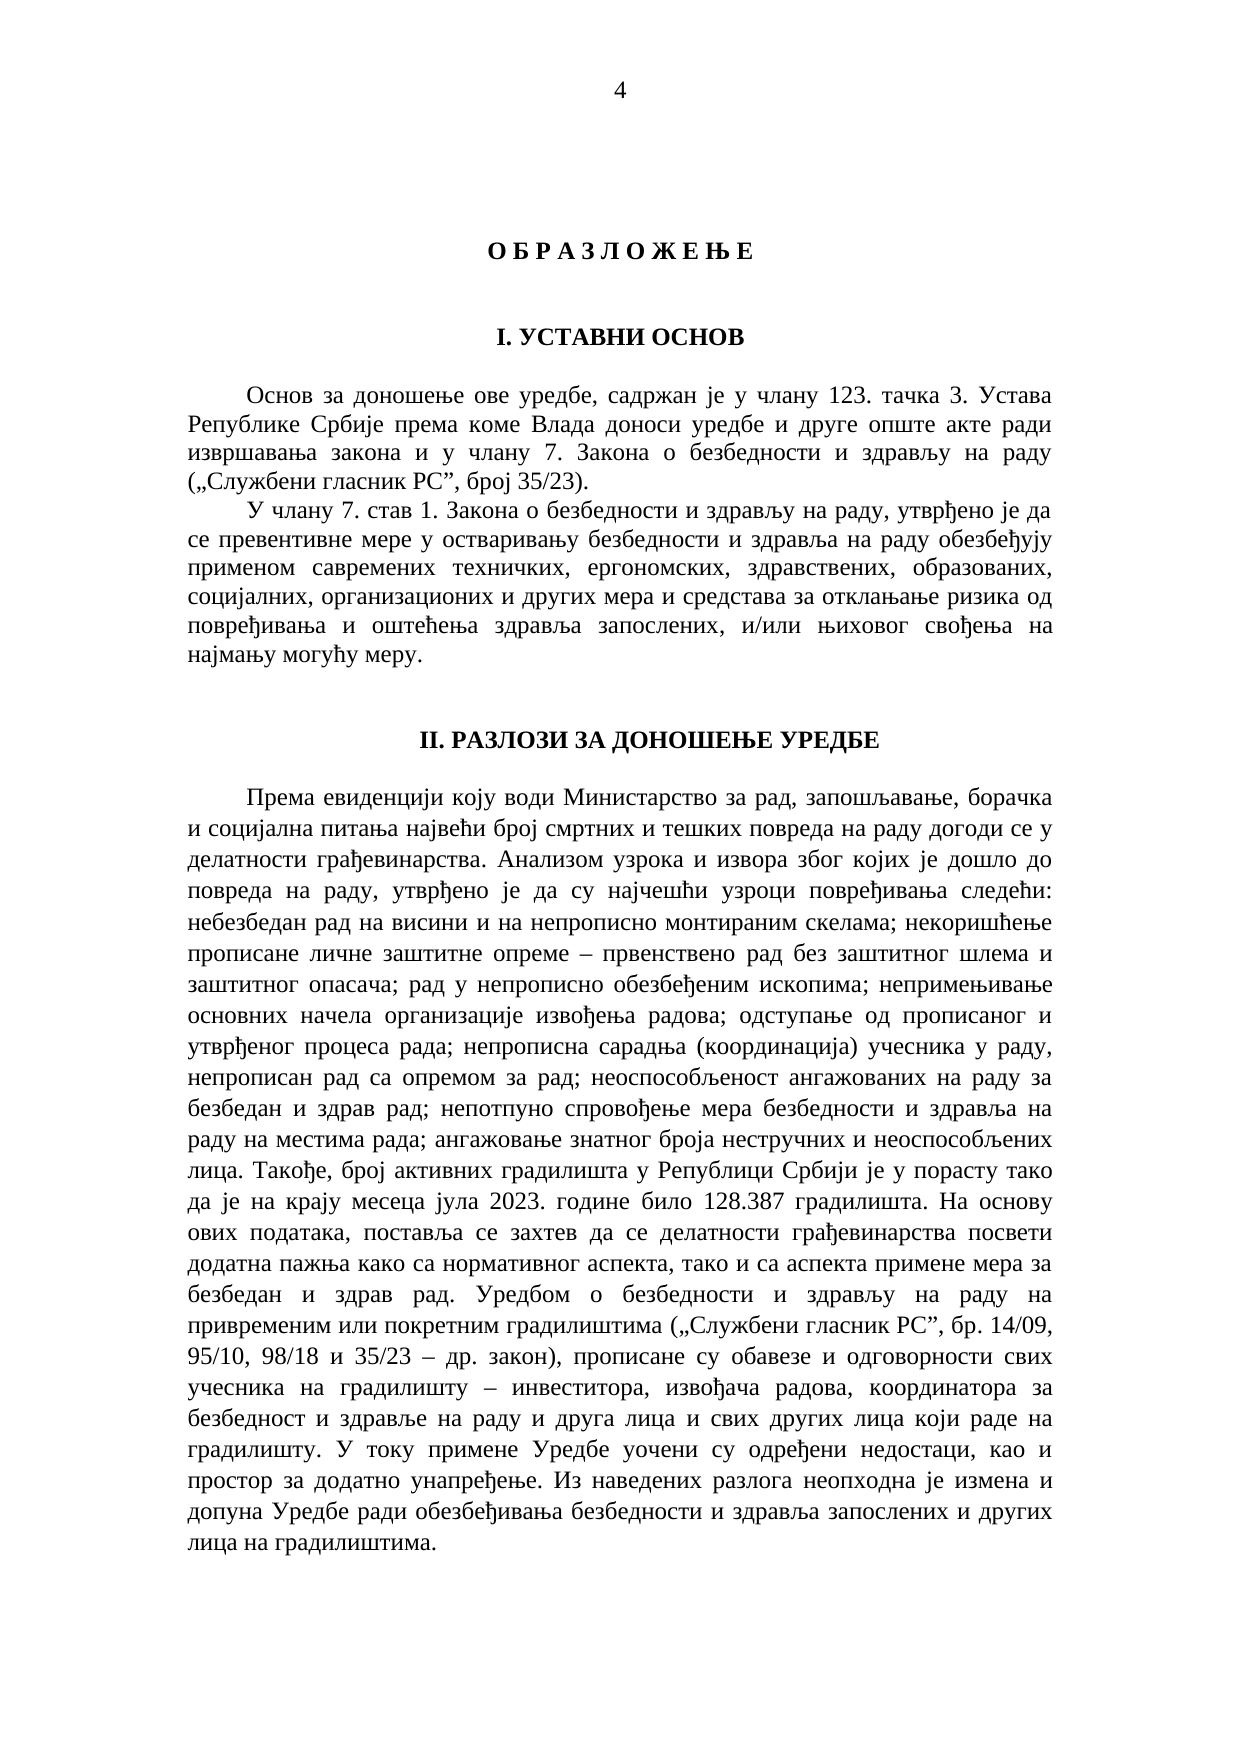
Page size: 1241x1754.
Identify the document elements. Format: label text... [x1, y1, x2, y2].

text У члану 7. став 1. Закона о безбедности и здрављу на раду, утврђено је да се превентивне мере у остваривању безбедности и здравља на раду обезбеђују применом савремених техничких, ергономских, здравствених, образованих, социјалних, организационих и других мера и средстава за отклањање ризика од повређивања и оштећења здравља запослених, и/или њиховог свођења на најмању могућу меру. [187, 495, 1053, 667]
text I. УСТАВНИ ОСНОВ [187, 322, 1053, 351]
text Основ за доношење ове уредбе, садржан је у члану 123. тачка 3. Устава Републике Србије према коме Влада доноси уредбе и друге опште акте ради извршавања закона и у члану 7. Закона о безбедности и здрављу на раду („Службени гласник РС”, број 35/23). [187, 380, 1053, 495]
text II. РАЗЛОЗИ ЗА ДОНОШЕЊЕ УРЕДБЕ [187, 725, 1053, 754]
text Према евиденцији коју води Министарство за рад, запошљавање, борачка и социјална питања највећи број смртних и тешких повреда на раду догоди се у делатности грађевинарства. Анализом узрока и извора због којих је дошло до повреда на раду, утврђено је да су најчешћи узроци повређивања следећи: небезбедан рад на висини и на непрописно монтираним скелама; некоришћење прописане личне заштитне опреме – првенствено рад без заштитног шлема и заштитног опасача; рад у непрописно обезбеђеним ископима; непримењивање основних начела организације извођења радова; одступање од прописаног и утврђеног процеса рада; непрописна сарадња (координација) учесника у раду, непрописан рад са опремом за рад; неоспособљеност ангажованих на раду за безбедан и здрав рад; непотпуно спровођење мера безбедности и здравља на раду на местима рада; ангажовање знатног броја нестручних и неоспособљених лица. Такође, број активних градилишта у Републици Србији је у порасту тако да је на крају месеца јула 2023. године било 128.387 градилишта. На основу ових података, поставља се захтев да се делатности грађевинарства посвети додатна пажња како са нормативног аспекта, тако и са аспекта примене мера за безбедан и здрав рад. Уредбом о безбедности и здрављу на раду на привременим или покретним градилиштима („Службени гласник РС”, бр. 14/09, 95/10, 98/18 и 35/23 – др. закон), прописане су обавезе и одговорности свих учесника на градилишту – инвеститора, извођача радова, координатора за безбедност и здравље на раду и друга лица и свих других лица који раде на градилишту. У току примене Уредбе уочени су одређени недостаци, као и простор за додатно унапређење. Из наведених разлога неопходна је измена и допуна Уредбе ради обезбеђивања безбедности и здравља запослених и других лица на градилиштима. [187, 782, 1053, 1556]
text О Б Р А З Л О Ж Е Њ Е [187, 236, 1053, 265]
